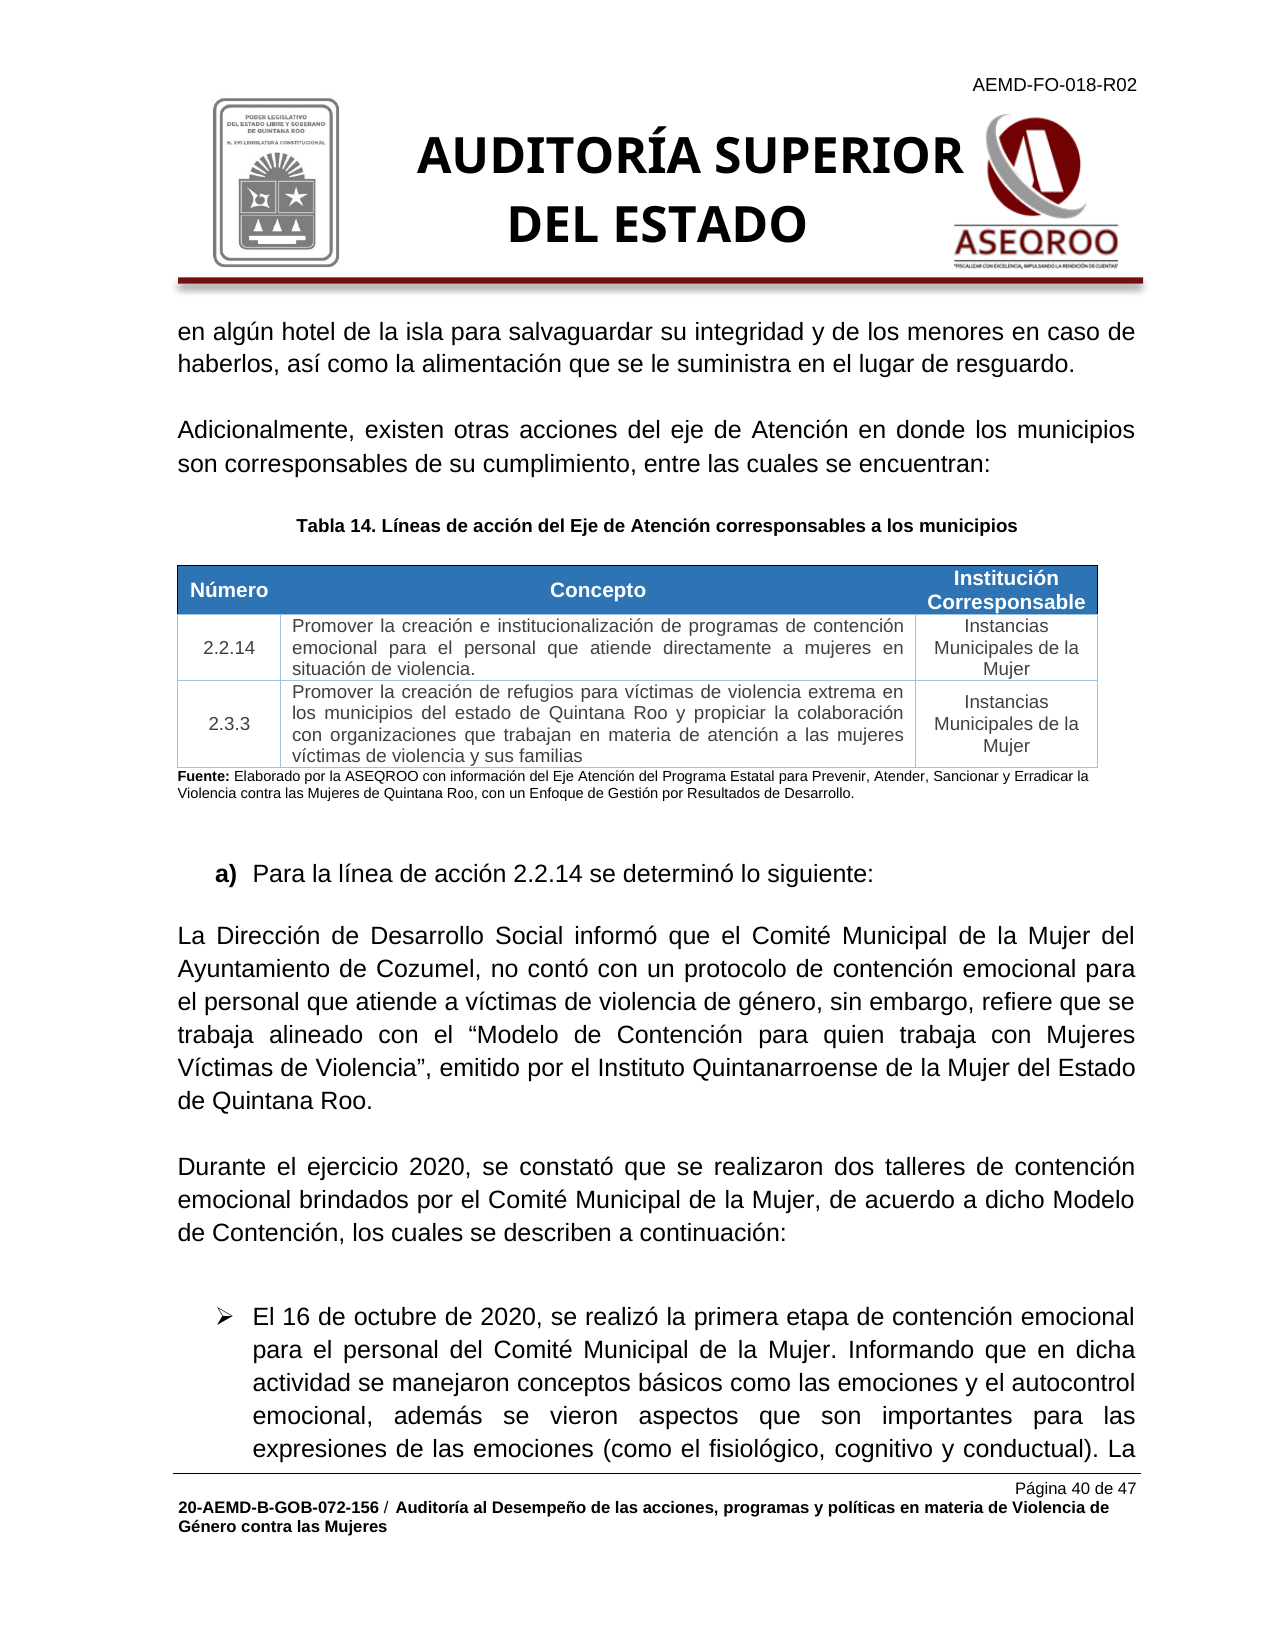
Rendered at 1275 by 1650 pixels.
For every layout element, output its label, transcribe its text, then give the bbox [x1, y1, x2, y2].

text Adicionalmente, existen otras acciones del eje de Atención en donde los municipios son corresponsables de su cumplimiento, entre las cuales se encuentran: [177, 416, 1137, 477]
table_cell Instancias Municipales de la Mujer [916, 615, 1097, 679]
text Tabla 14. Líneas de acción del Eje de Atención corresponsables a los municipios [177, 514, 1137, 536]
table_cell Promover la creación de refugios para víctimas de violencia extrema en los municipios del estado de Quintana Roo y propiciar la colaboración con organizaciones que trabajan en materia de atención a las mujeres víctimas de violencia y sus familias [281, 681, 915, 767]
text Fuente: Elaborado por la ASEQROO con información del Eje Atención del Programa Estatal para Prevenir, Atender, Sancionar y Erradicar la Violencia contra las Mujeres de Quintana Roo, con un Enfoque de Gestión por Resultados de Desarrollo. [177, 768, 1137, 801]
text Durante el ejercicio 2020, se constató que se realizaron dos talleres de contención emocional brindados por el Comité Municipal de la Mujer, de acuerdo a dicho Modelo de Contención, los cuales se describen a continuación: [177, 1152, 1137, 1247]
table_cell Instancias Municipales de la Mujer [916, 681, 1097, 767]
list Para la línea de acción 2.2.14 se determinó lo siguiente: [215, 859, 1137, 888]
picture [210, 95, 340, 268]
text La Dirección de Desarrollo Social informó que el Comité Municipal de la Mujer del Ayuntamiento de Cozumel, no contó con un protocolo de contención emocional para el personal que atiende a víctimas de violencia de género, sin embargo, refiere que se trabaja alineado con el “Modelo de Contención para quien trabaja con Mujeres Víctimas de Violencia”, emitido por el Instituto Quintanarroense de la Mujer del Estado de Quintana Roo. [177, 921, 1137, 1114]
table_header Concepto [281, 566, 915, 614]
table_cell Promover la creación e institucionalización de programas de contención emocional para el personal que atiende directamente a mujeres en situación de violencia. [281, 615, 915, 679]
table_cell 2.2.14 [178, 615, 280, 679]
table_header Número [178, 566, 281, 614]
table_cell 2.3.3 [178, 681, 280, 767]
picture [954, 114, 1118, 269]
table_header Institución Corresponsable [915, 566, 1097, 614]
